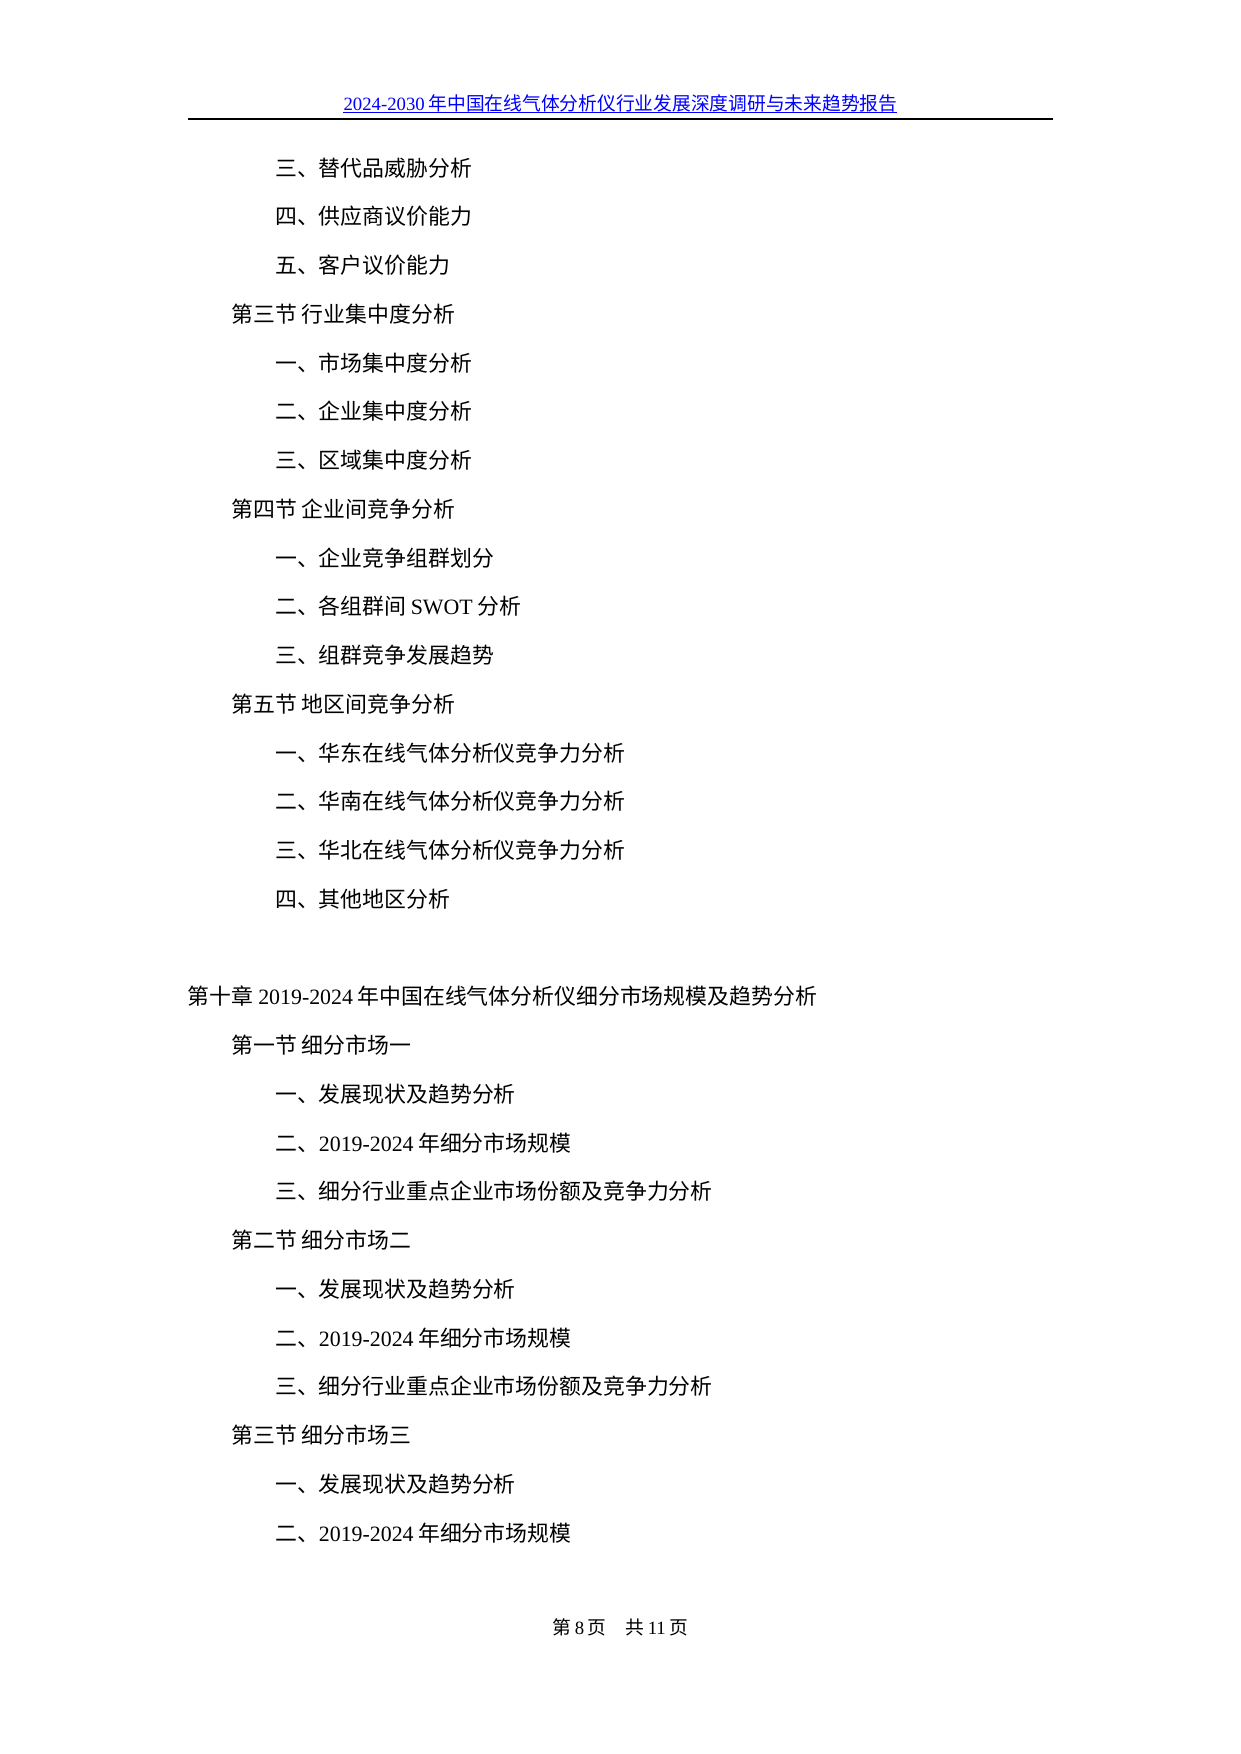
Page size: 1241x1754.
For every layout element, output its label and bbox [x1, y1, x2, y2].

text [187, 150, 1053, 1548]
